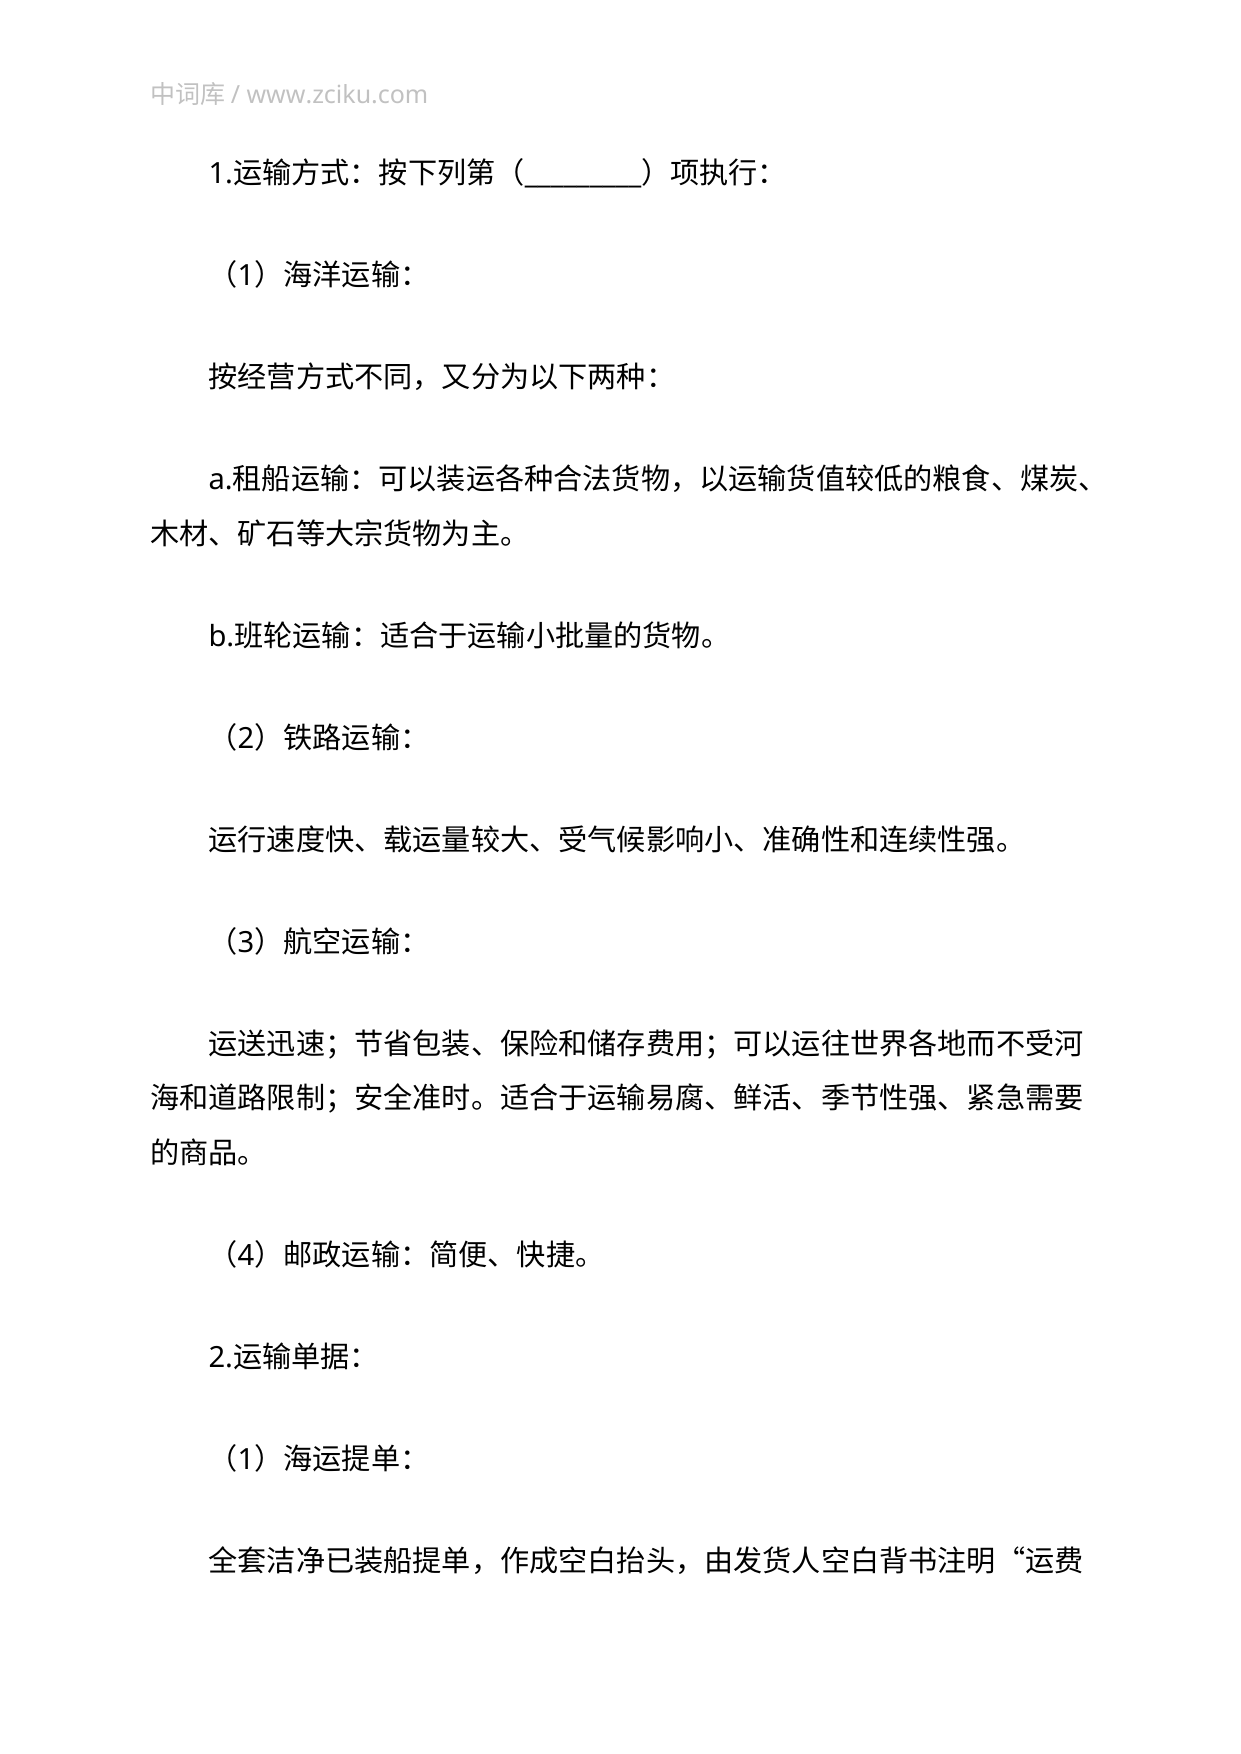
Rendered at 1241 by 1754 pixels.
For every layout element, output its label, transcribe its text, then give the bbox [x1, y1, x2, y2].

text （1）海洋运输： [150, 252, 1090, 294]
text （3）航空运输： [150, 918, 1090, 961]
text （1）海运提单： [150, 1436, 1090, 1478]
text 1.运输方式：按下列第（_________）项执行： [150, 150, 1090, 192]
text 按经营方式不同，又分为以下两种： [150, 354, 1090, 396]
text b.班轮运输：适合于运输小批量的货物。 [150, 612, 1090, 655]
text （2）铁路运输： [150, 714, 1090, 757]
text （4）邮政运输：简便、快捷。 [150, 1232, 1090, 1274]
text 运行速度快、载运量较大、受气候影响小、准确性和连续性强。 [150, 816, 1090, 859]
text a.租船运输：可以装运各种合法货物，以运输货值较低的粮食、煤炭、木材、矿石等大宗货物为主。 [150, 456, 1090, 553]
text 2.运输单据： [150, 1334, 1090, 1376]
text 运送迅速；节省包装、保险和储存费用；可以运往世界各地而不受河海和道路限制；安全准时。适合于运输易腐、鲜活、季节性强、紧急需要的商品。 [150, 1020, 1090, 1172]
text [150, 1538, 1090, 1580]
